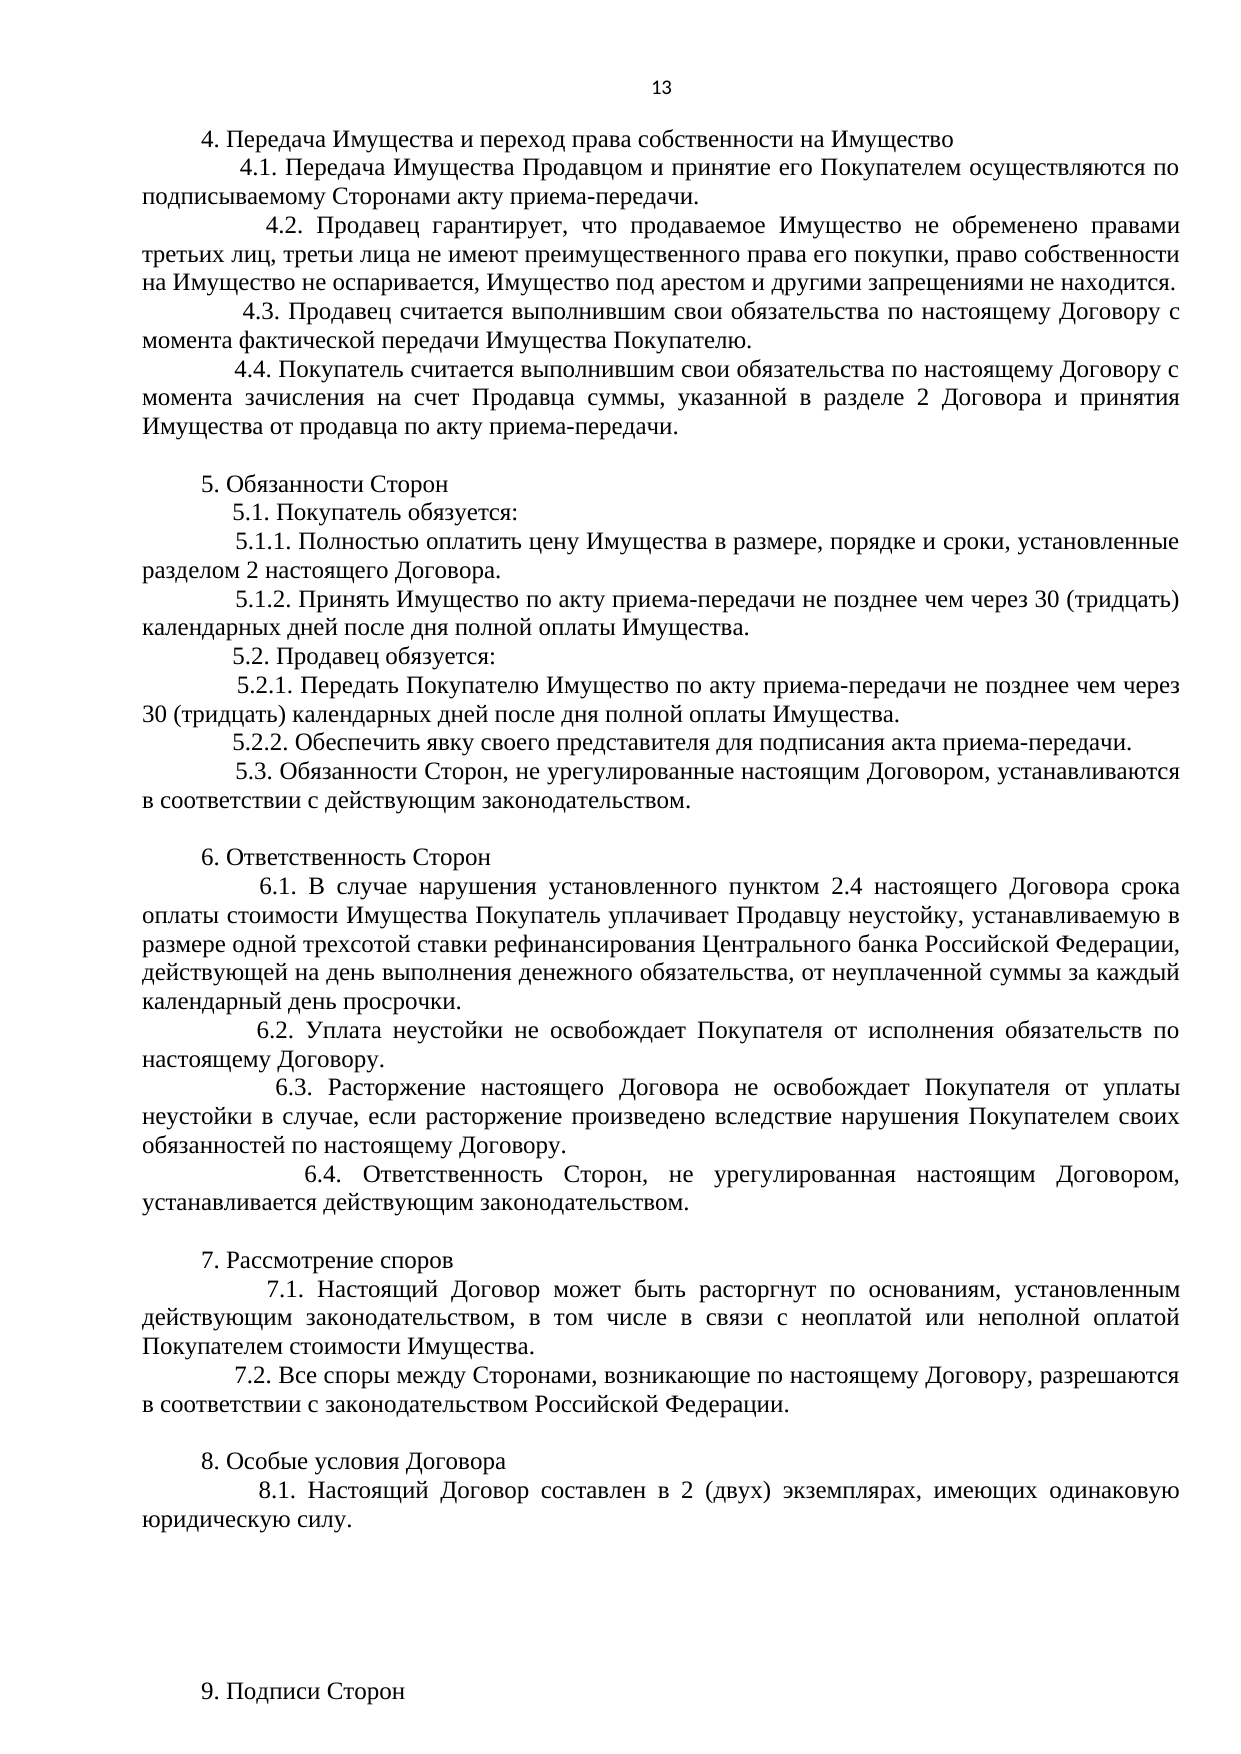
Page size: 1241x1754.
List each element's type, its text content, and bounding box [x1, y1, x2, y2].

text 5.2.2. Обеспечить явку своего представителя для подписания акта приема-передачи. [142, 727, 1181, 756]
text 6.3. Расторжение настоящего Договора не освобождает Покупателя от уплаты неустойки в случае, если расторжение произведено вследствие нарушения Покупателем своих обязанностей по настоящему Договору. [142, 1072, 1181, 1159]
text 5.2.1. Передать Покупателю Имущество по акту приема-передачи не позднее чем через 30 (тридцать) календарных дней после дня полной оплаты Имущества. [142, 670, 1181, 727]
text 6.4. Ответственность Сторон, не урегулированная настоящим Договором, устанавливается действующим законодательством. [142, 1159, 1181, 1216]
text 5.1.2. Принять Имущество по акту приема-передачи не позднее чем через 30 (тридцать) календарных дней после дня полной оплаты Имущества. [142, 584, 1181, 641]
text 5.1. Покупатель обязуется: [142, 497, 1181, 526]
text 8.1. Настоящий Договор составлен в 2 (двух) экземплярах, имеющих одинаковую юридическую силу. [142, 1475, 1181, 1532]
text 9. Подписи Сторон [142, 1676, 1181, 1705]
text 5.2. Продавец обязуется: [142, 641, 1181, 670]
text 5.3. Обязанности Сторон, не урегулированные настоящим Договором, устанавливаются в соответствии с действующим законодательством. [142, 756, 1181, 814]
text 6.1. В случае нарушения установленного пунктом 2.4 настоящего Договора срока оплаты стоимости Имущества Покупатель уплачивает Продавцу неустойку, устанавливаемую в размере одной трехсотой ставки рефинансирования Центрального банка Российской Федерации, действующей на день выполнения денежного обязательства, от неуплаченной суммы за каждый календарный день просрочки. [142, 871, 1181, 1015]
text 5.1.1. Полностью оплатить цену Имущества в размере, порядке и сроки, установленные разделом 2 настоящего Договора. [142, 526, 1181, 584]
text 7.1. Настоящий Договор может быть расторгнут по основаниям, установленным действующим законодательством, в том числе в связи с неоплатой или неполной оплатой Покупателем стоимости Имущества. [142, 1274, 1181, 1360]
text 7. Рассмотрение споров [142, 1245, 1181, 1274]
text 4.2. Продавец гарантирует, что продаваемое Имущество не обременено правами третьих лиц, третьи лица не имеют преимущественного права его покупки, право собственности на Имущество не оспаривается, Имущество под арестом и другими запрещениями не находится. [142, 210, 1181, 296]
text 8. Особые условия Договора [142, 1446, 1181, 1475]
text 4.3. Продавец считается выполнившим свои обязательства по настоящему Договору с момента фактической передачи Имущества Покупателю. [142, 296, 1181, 354]
text 5. Обязанности Сторон [142, 469, 1181, 497]
text 4.4. Покупатель считается выполнившим свои обязательства по настоящему Договору с момента зачисления на счет Продавца суммы, указанной в разделе 2 Договора и принятия Имущества от продавца по акту приема-передачи. [142, 354, 1181, 440]
text 4. Передача Имущества и переход права собственности на Имущество [142, 124, 1181, 152]
text 6. Ответственность Сторон [142, 842, 1181, 871]
text 6.2. Уплата неустойки не освобождает Покупателя от исполнения обязательств по настоящему Договору. [142, 1015, 1181, 1072]
text 7.2. Все споры между Сторонами, возникающие по настоящему Договору, разрешаются в соответствии с законодательством Российской Федерации. [142, 1360, 1181, 1417]
text 4.1. Передача Имущества Продавцом и принятие его Покупателем осуществляются по подписываемому Сторонами акту приема-передачи. [142, 152, 1181, 210]
